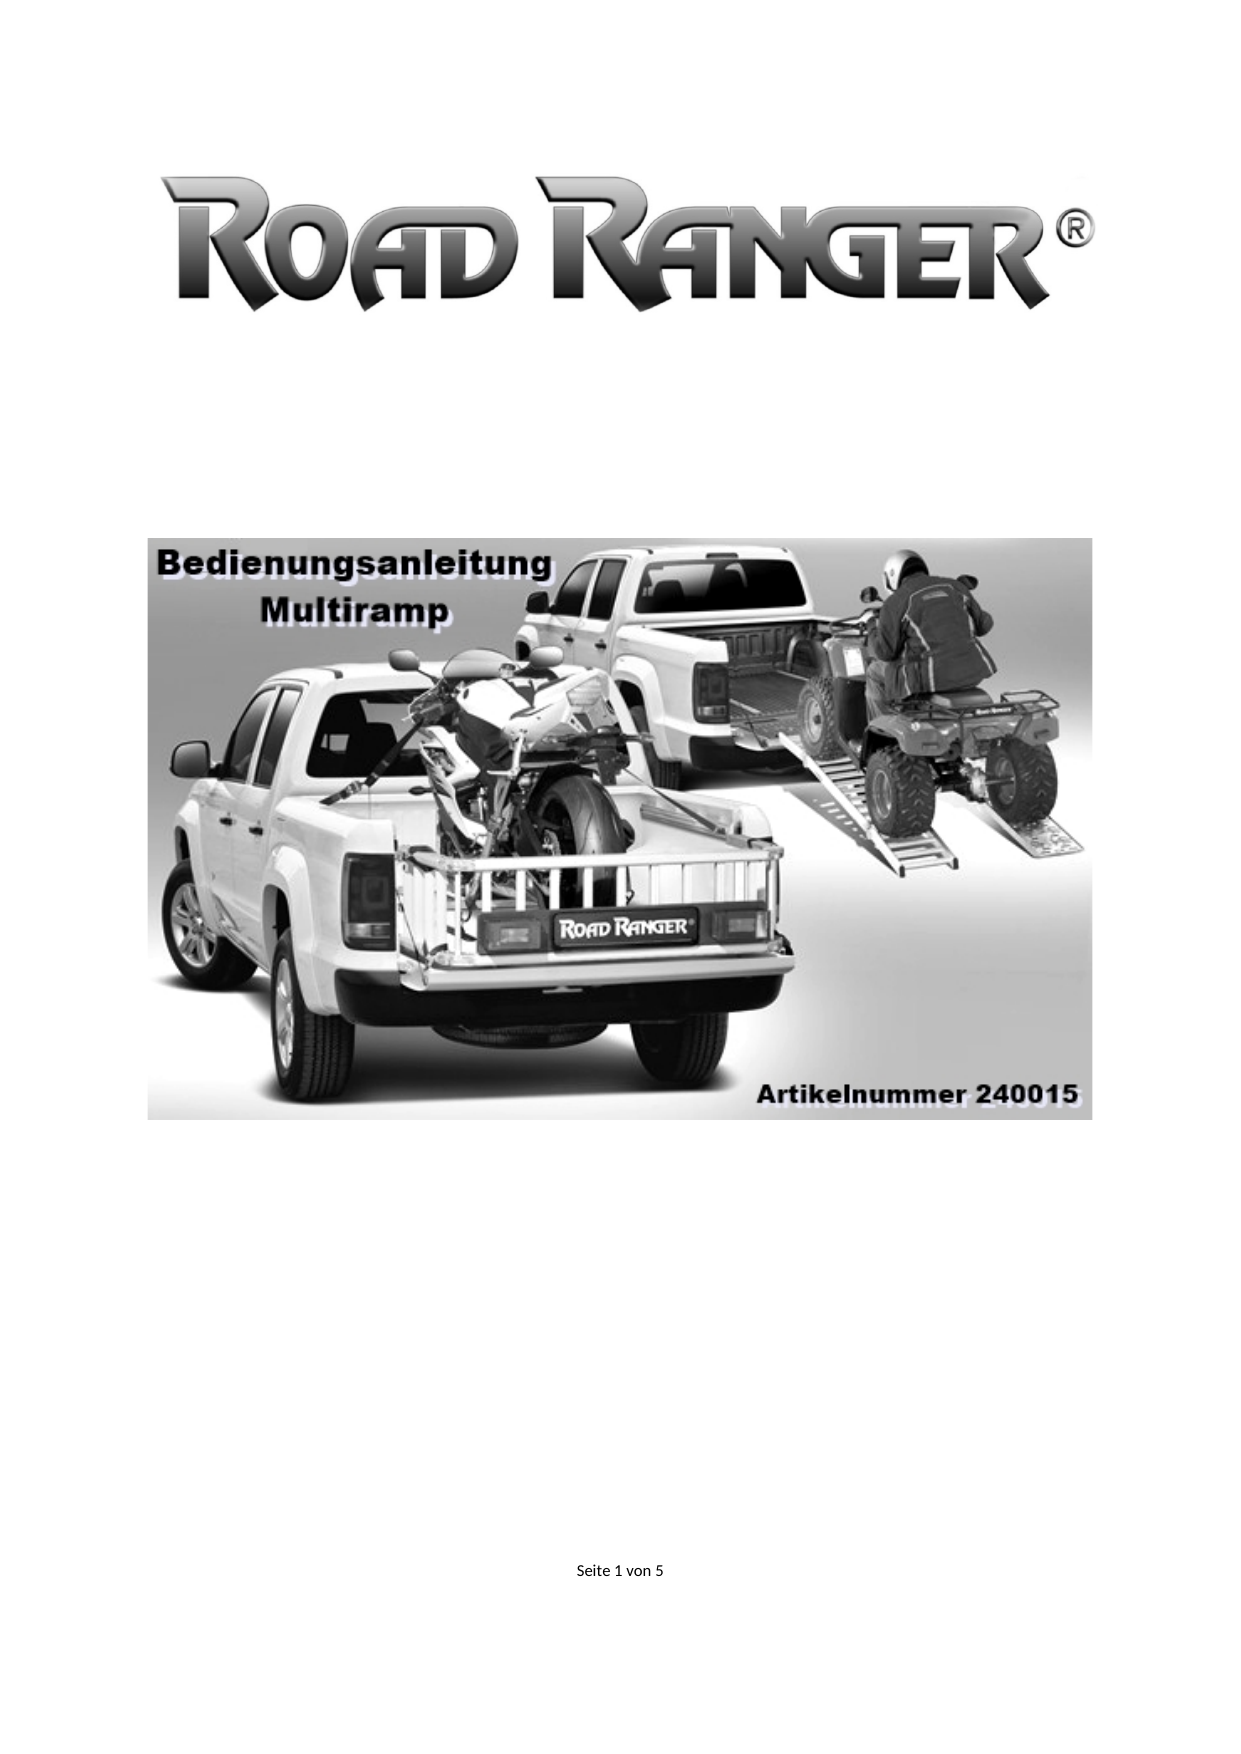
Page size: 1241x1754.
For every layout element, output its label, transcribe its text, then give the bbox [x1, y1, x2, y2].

picture [176, 176, 1078, 304]
picture [147, 538, 1093, 1120]
text Seite 1 von 5 [148, 1560, 1093, 1581]
